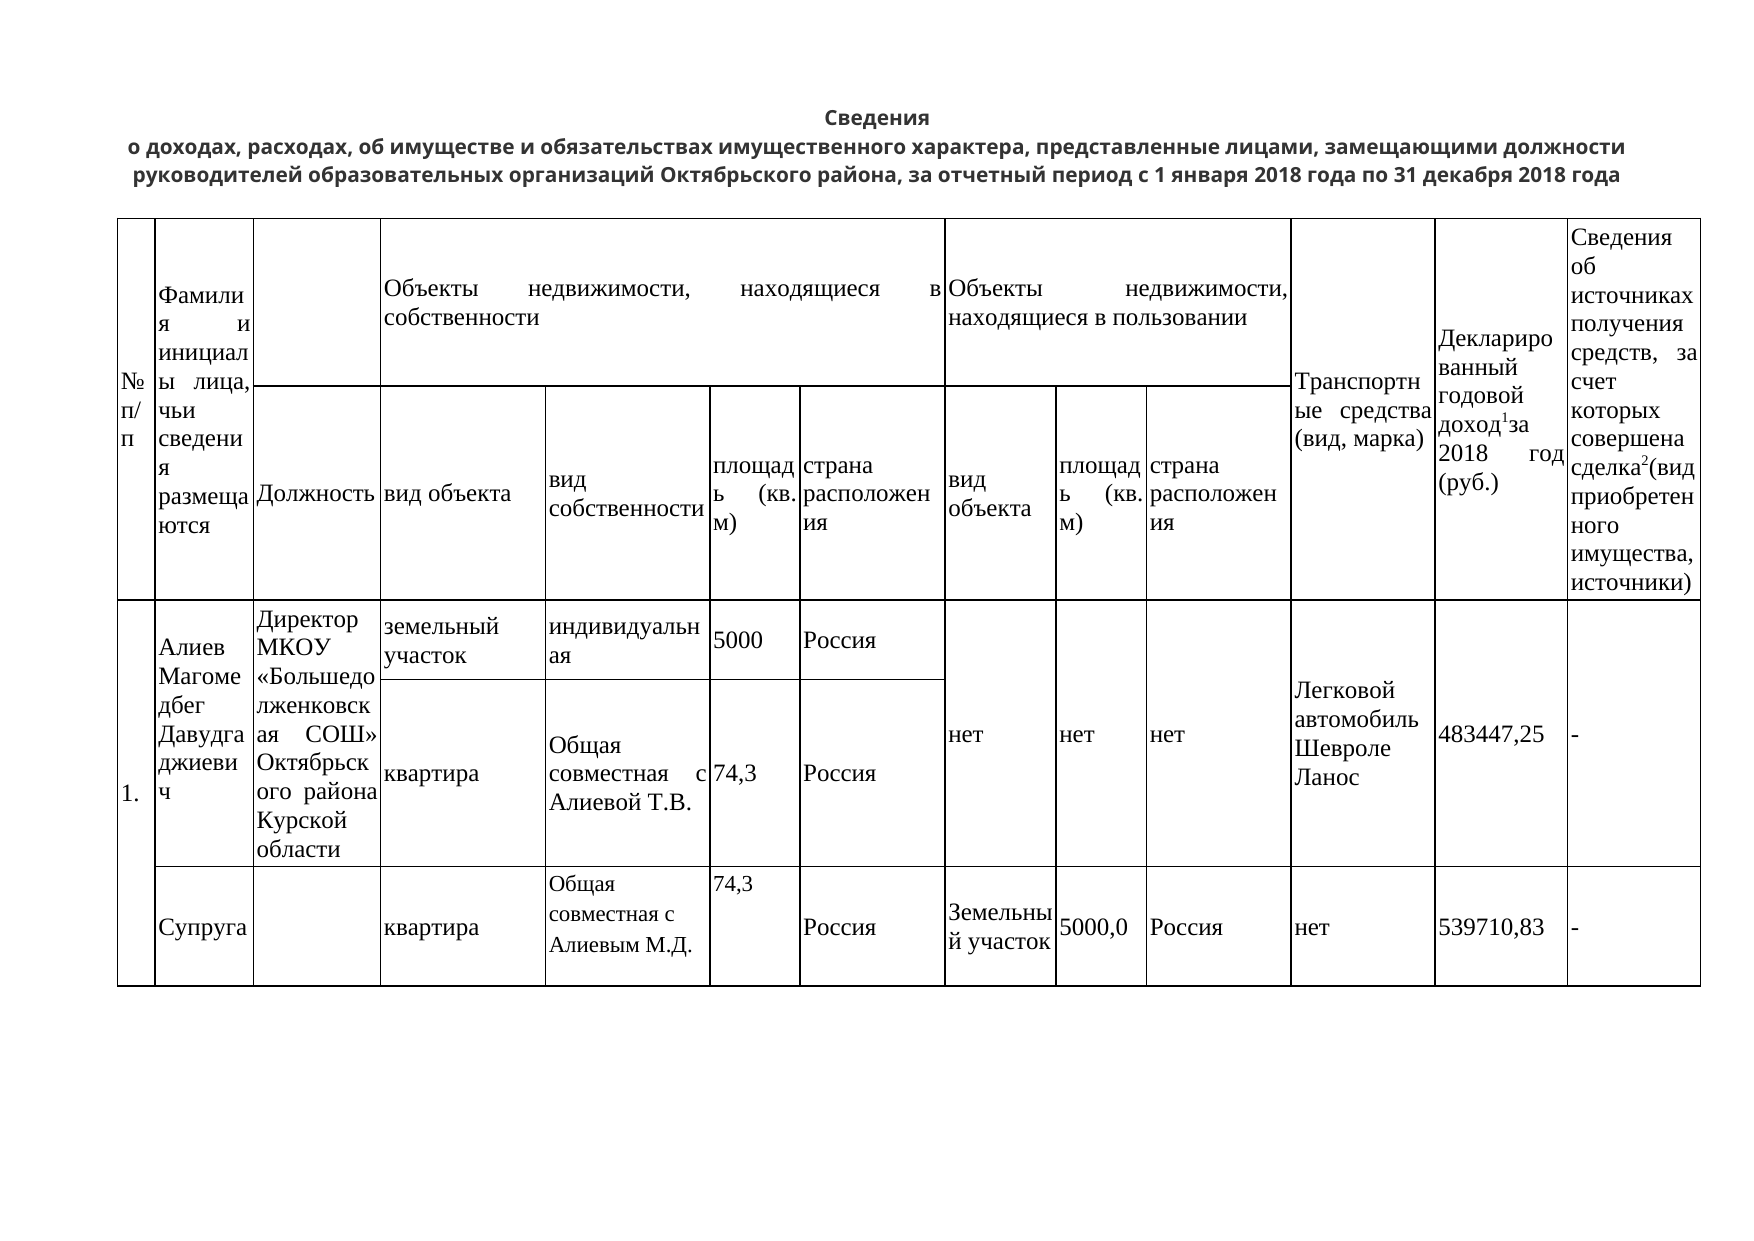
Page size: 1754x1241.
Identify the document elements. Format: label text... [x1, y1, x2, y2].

table_cell страна расположения [801, 387, 944, 599]
table_header Сведения об источниках получения средств, за счет которых совершена сделка2(вид приобретенного имущества, источники) [1568, 219, 1700, 599]
table_cell квартира [381, 867, 545, 985]
table_cell нет [1292, 867, 1434, 985]
table_cell 74,3 [711, 680, 799, 866]
text Сведения [118, 103, 1636, 132]
table_cell Россия [801, 680, 944, 866]
table_cell 5000 [711, 601, 799, 679]
table_cell Директор МКОУ «Большедолженковская СОШ» Октябрьского района Курской области [254, 601, 380, 866]
table_cell нет [946, 601, 1055, 866]
table_cell вид объекта [946, 387, 1055, 599]
table_cell Земельный участок [946, 867, 1055, 985]
table_cell Россия [801, 867, 944, 985]
table_cell Должность [254, 387, 380, 599]
table_cell вид объекта [381, 387, 545, 599]
table_cell 539710,83 [1436, 867, 1567, 985]
table_cell квартира [381, 680, 545, 866]
table_cell площадь (кв. м) [711, 387, 799, 599]
table_header Объекты недвижимости, находящиеся в собственности [381, 219, 944, 385]
table_cell вид собственности [546, 387, 709, 599]
table_cell страна расположения [1147, 387, 1290, 599]
table_cell 1. [118, 601, 154, 985]
table_cell Общая совместная с Алиевым М.Д. [546, 867, 709, 985]
table_header [254, 219, 380, 385]
table_cell нет [1057, 601, 1146, 866]
table_cell земельный участок [381, 601, 545, 679]
table_header № п/п [118, 219, 154, 599]
table_cell Россия [1147, 867, 1290, 985]
table_cell 483447,25 [1436, 601, 1567, 866]
table_cell Россия [801, 601, 944, 679]
table_cell площадь (кв. м) [1057, 387, 1146, 599]
table_cell индивидуальная [546, 601, 709, 679]
table_cell 5000,0 [1057, 867, 1146, 985]
table_header Транспортные средства (вид, марка) [1292, 219, 1434, 599]
table_cell Общая совместная с Алиевой Т.В. [546, 680, 709, 866]
table_cell 74,3 [711, 867, 799, 985]
table_cell - [1568, 867, 1700, 985]
text о доходах, расходах, об имуществе и обязательствах имущественного характера, представленные лицами, замещающими должности руководителей образовательных организаций Октябрьского района, за отчетный период с 1 января 2018 года по 31 декабря 2018 года [118, 132, 1636, 189]
table_cell Алиев Магомедбег Давудгаджиевич [156, 601, 253, 866]
table_header Декларированный годовой доход1за 2018 год (руб.) [1436, 219, 1567, 599]
table_cell нет [1147, 601, 1290, 866]
table_header Объекты недвижимости, находящиеся в пользовании [946, 219, 1290, 385]
table_cell Супруга [156, 867, 253, 985]
table_cell [254, 867, 380, 985]
table_cell - [1568, 601, 1700, 866]
table_cell Легковой автомобиль Шевроле Ланос [1292, 601, 1434, 866]
table_header Фамилия и инициалы лица, чьи сведения размещаются [156, 219, 253, 599]
